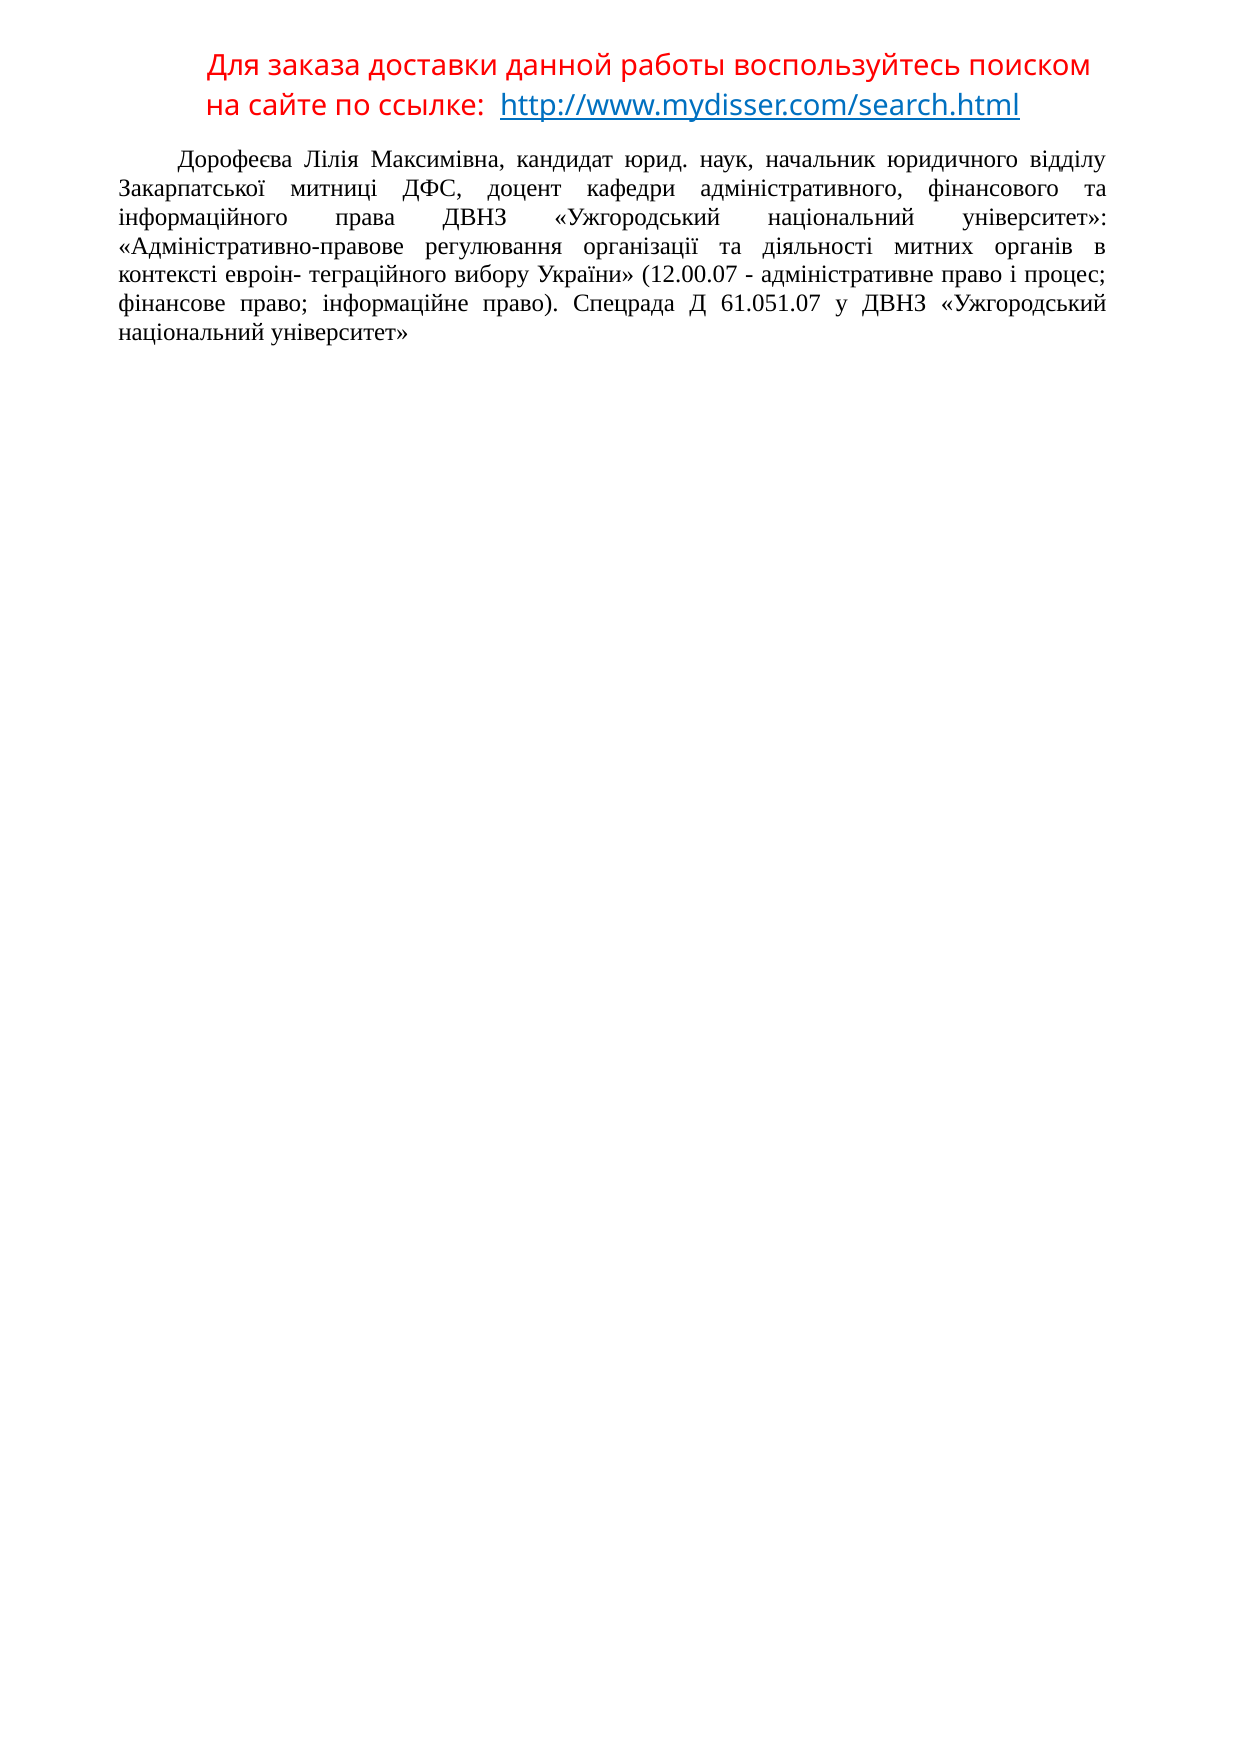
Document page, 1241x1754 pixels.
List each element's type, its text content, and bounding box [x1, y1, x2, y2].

text Дорофеєва Лілія Максимівна, кандидат юрид. наук, начальник юридичного відділу Закарпатської митниці ДФС, доцент кафедри адміністративного, фінансового та інформаційного права ДВНЗ «Ужгородський національний університет»: «Адміністративно-правове регулювання організації та діяльності митних органів в контексті евроін- теграційного вибору України» (12.00.07 - адміністративне право і процес; фінансове право; інформаційне право). Спецрада Д 61.051.07 у ДВНЗ «Ужгородський національний університет» [118, 144, 1107, 346]
